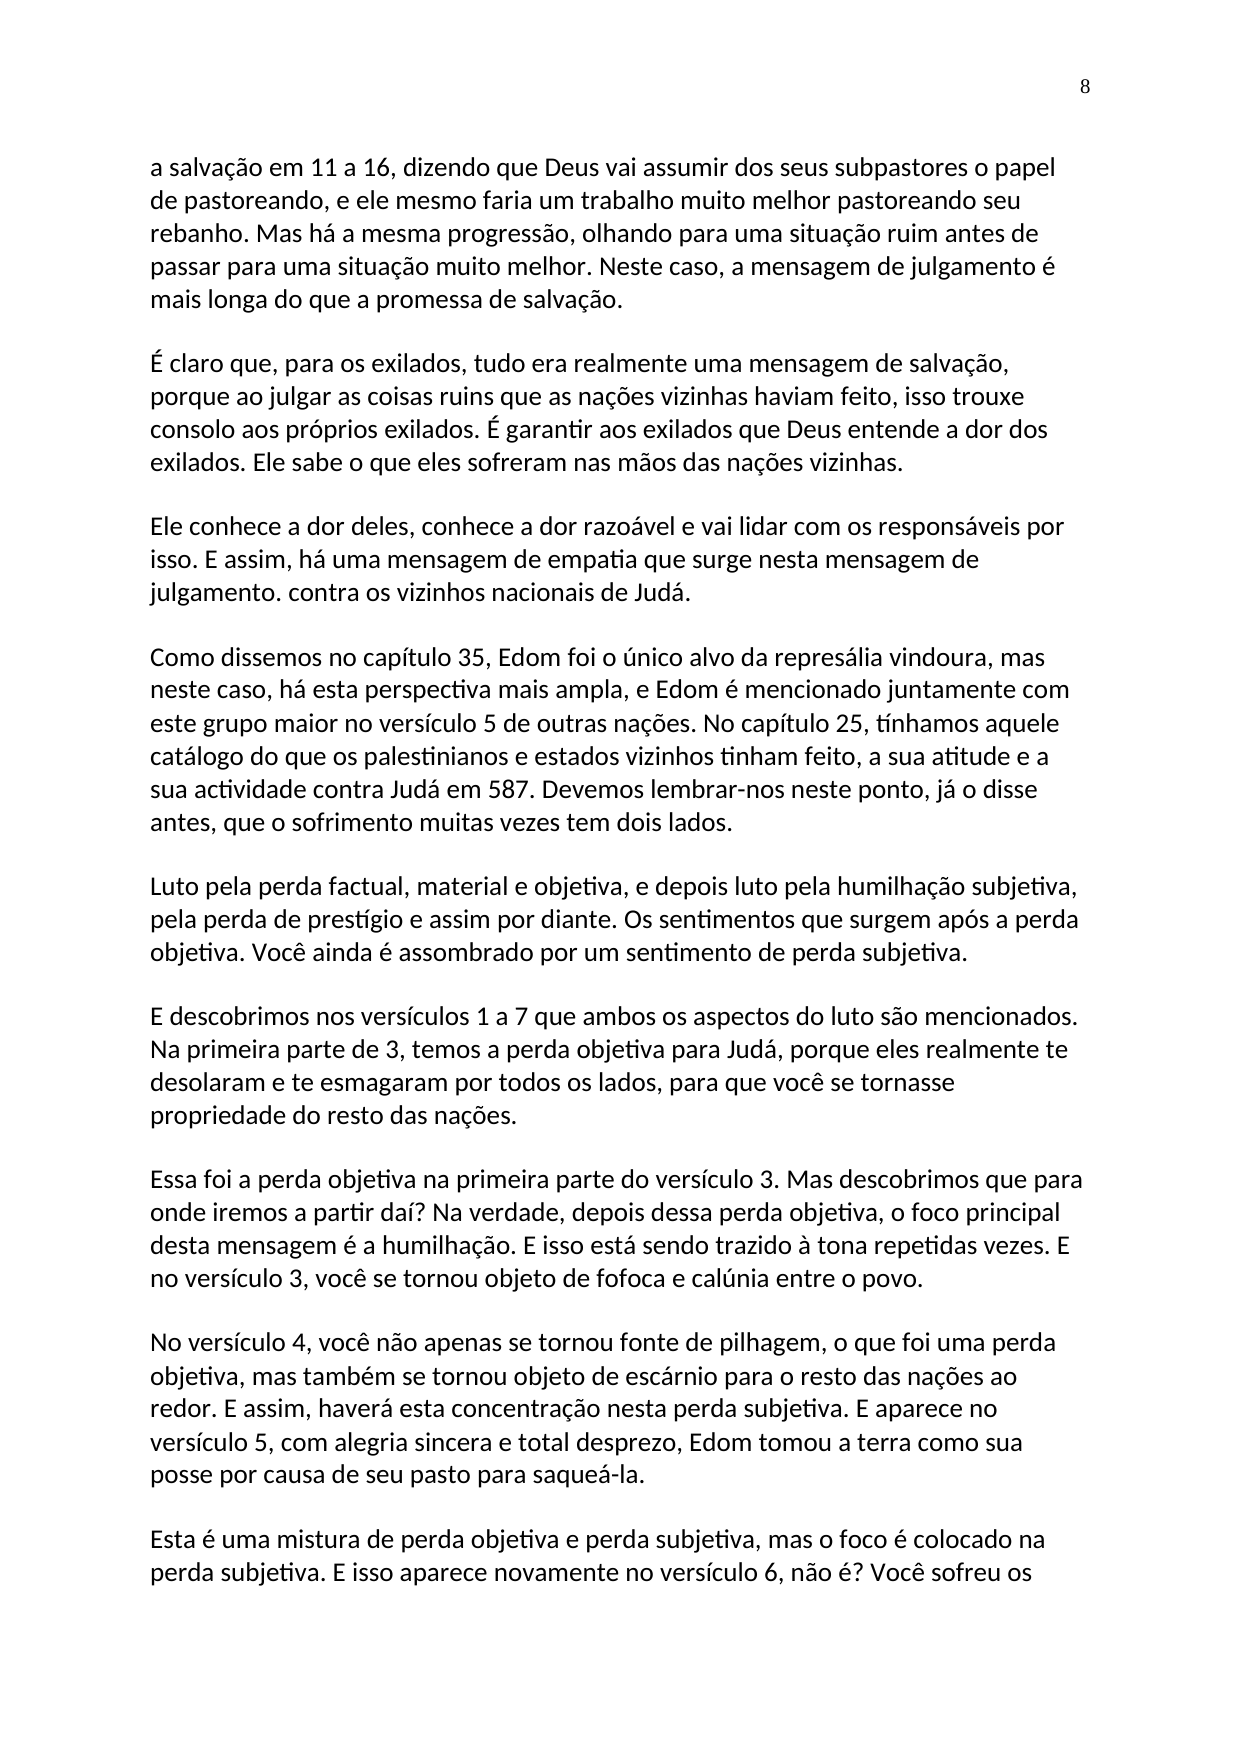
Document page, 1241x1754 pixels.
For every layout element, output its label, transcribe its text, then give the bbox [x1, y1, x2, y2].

text Luto pela perda factual, material e objetiva, e depois luto pela humilhação subjetiva, pela perda de prestígio e assim por diante. Os sentimentos que surgem após a perda objetiva. Você ainda é assombrado por um sentimento de perda subjetiva. [150, 869, 1090, 968]
text Ele conhece a dor deles, conhece a dor razoável e vai lidar com os responsáveis por isso. E assim, há uma mensagem de empatia que surge nesta mensagem de julgamento. contra os vizinhos nacionais de Judá. [150, 509, 1090, 608]
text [150, 150, 1090, 315]
text No versículo 4, você não apenas se tornou fonte de pilhagem, o que foi uma perda objetiva, mas também se tornou objeto de escárnio para o resto das nações ao redor. E assim, haverá esta concentração nesta perda subjetiva. E aparece no versículo 5, com alegria sincera e total desprezo, Edom tomou a terra como sua posse por causa de seu pasto para saqueá-la. [150, 1326, 1090, 1491]
text E descobrimos nos versículos 1 a 7 que ambos os aspectos do luto são mencionados. Na primeira parte de 3, temos a perda objetiva para Judá, porque eles realmente te desolaram e te esmagaram por todos os lados, para que você se tornasse propriedade do resto das nações. [150, 999, 1090, 1131]
text Essa foi a perda objetiva na primeira parte do versículo 3. Mas descobrimos que para onde iremos a partir daí? Na verdade, depois dessa perda objetiva, o foco principal desta mensagem é a humilhação. E isso está sendo trazido à tona repetidas vezes. E no versículo 3, você se tornou objeto de fofoca e calúnia entre o povo. [150, 1162, 1090, 1294]
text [150, 1522, 1090, 1588]
text Como dissemos no capítulo 35, Edom foi o único alvo da represália vindoura, mas neste caso, há esta perspectiva mais ampla, e Edom é mencionado juntamente com este grupo maior no versículo 5 de outras nações. No capítulo 25, tínhamos aquele catálogo do que os palestinianos e estados vizinhos tinham feito, a sua atitude e a sua actividade contra Judá em 587. Devemos lembrar-nos neste ponto, já o disse antes, que o sofrimento muitas vezes tem dois lados. [150, 640, 1090, 838]
text É claro que, para os exilados, tudo era realmente uma mensagem de salvação, porque ao julgar as coisas ruins que as nações vizinhas haviam feito, isso trouxe consolo aos próprios exilados. É garantir aos exilados que Deus entende a dor dos exilados. Ele sabe o que eles sofreram nas mãos das nações vizinhas. [150, 346, 1090, 478]
